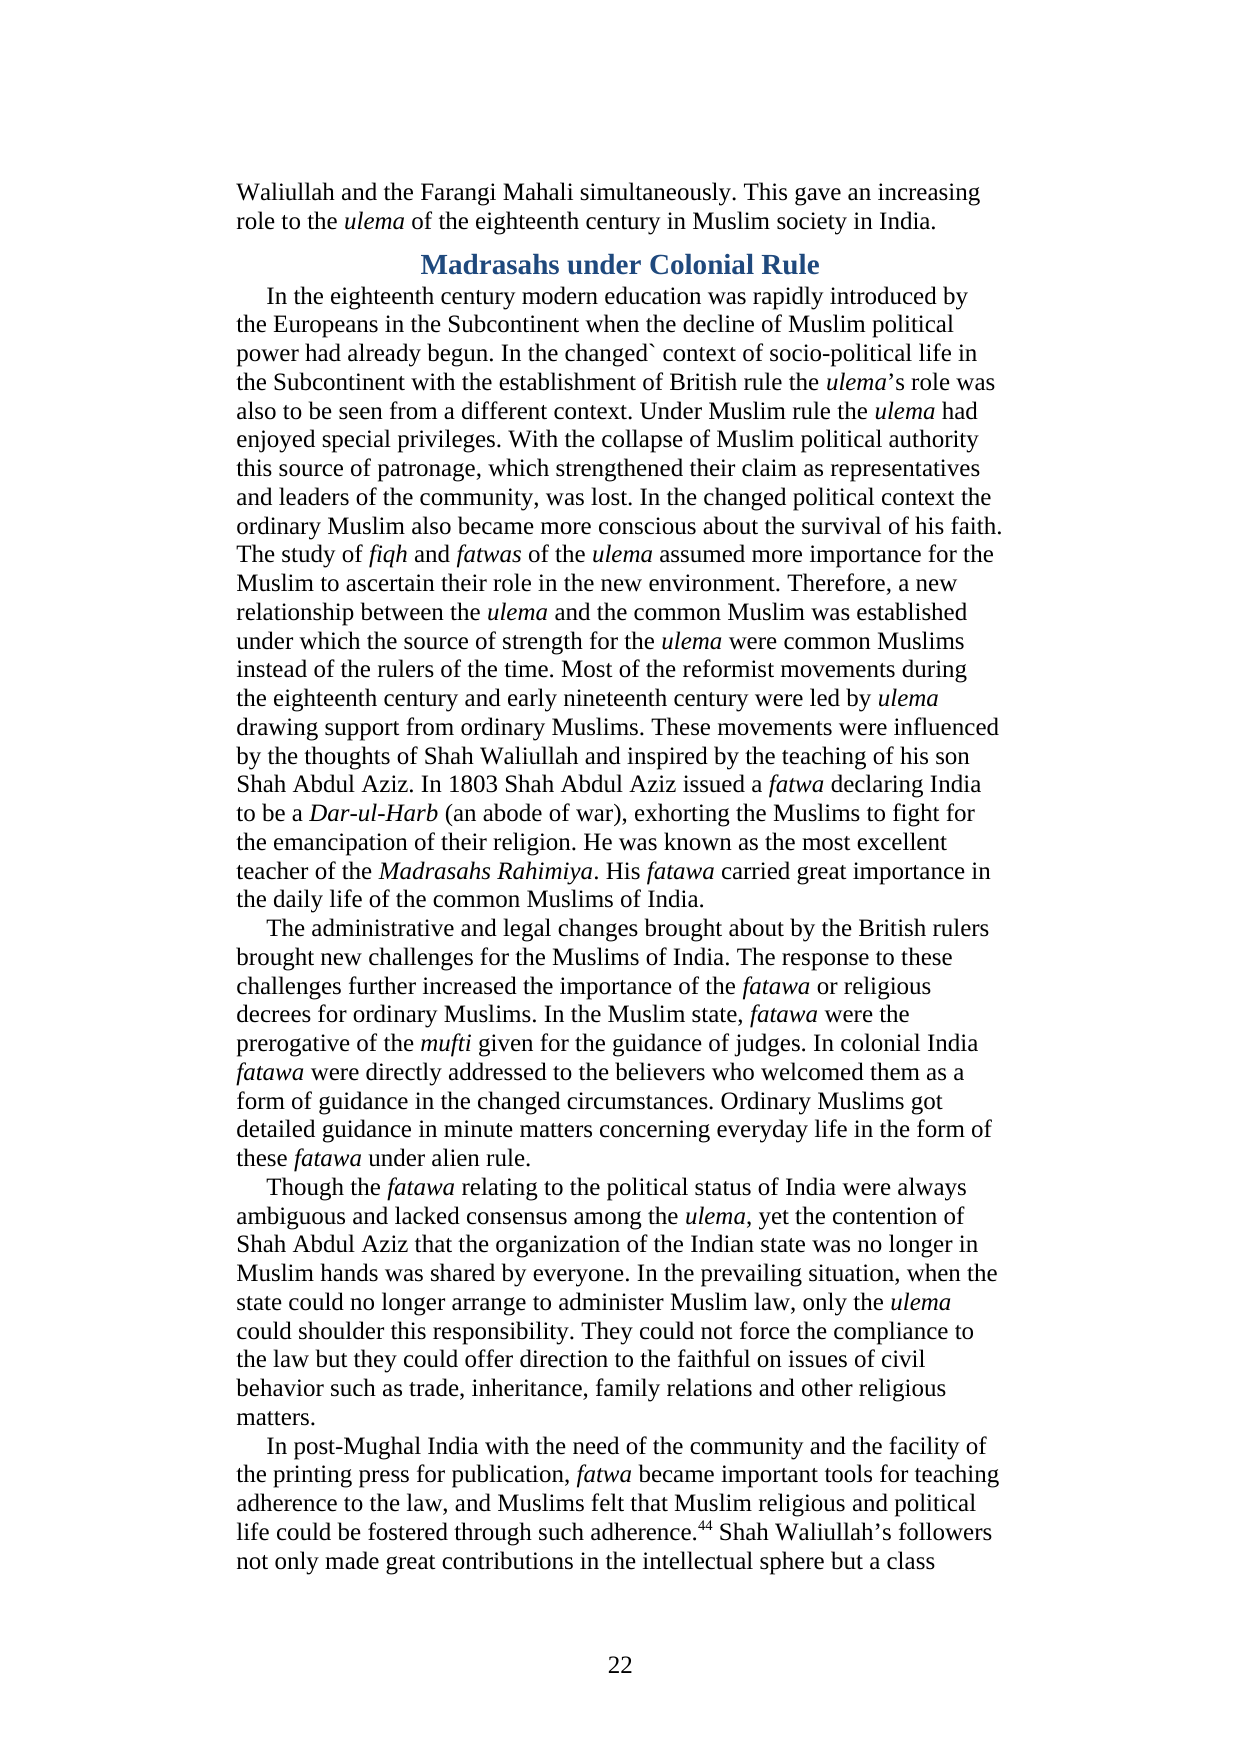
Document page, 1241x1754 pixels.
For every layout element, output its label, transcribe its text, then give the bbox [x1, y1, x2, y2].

subtitle Madrasahs under Colonial Rule [236, 247, 1004, 281]
text In the eighteenth century modern education was rapidly introduced by the Europeans in the Subcontinent when the decline of Muslim political power had already begun. In the changed` context of socio-political life in the Subcontinent with the establishment of British rule the ulema’s role was also to be seen from a different context. Under Muslim rule the ulema had enjoyed special privileges. With the collapse of Muslim political authority this source of patronage, which strengthened their claim as representatives and leaders of the community, was lost. In the changed political context the ordinary Muslim also became more conscious about the survival of his faith. The study of fiqh and fatwas of the ulema assumed more importance for the Muslim to ascertain their role in the new environment. Therefore, a new relationship between the ulema and the common Muslim was established under which the source of strength for the ulema were common Muslims instead of the rulers of the time. Most of the reformist movements during the eighteenth century and early nineteenth century were led by ulema drawing support from ordinary Muslims. These movements were influenced by the thoughts of Shah Waliullah and inspired by the teaching of his son Shah Abdul Aziz. In 1803 Shah Abdul Aziz issued a fatwa declaring to be a Dar-ul-Harb (an abode of war), exhorting the Muslims to fight for the emancipation of their religion. He was known as the most excellent teacher of the Madrasahs Rahimiya. His fatawa carried great importance in the daily life of the common Muslims of India. [236, 281, 1004, 913]
text Though the fatawa relating to the political status of India were always ambiguous and lacked consensus among the ulema, yet the contention of Shah Abdul Aziz that the organization of the Indian state was no longer in Muslim hands was shared by everyone. In the prevailing situation, when the state could no longer arrange to administer Muslim law, only the ulema could shoulder this responsibility. They could not force the compliance to the law but they could offer direction to the faithful on issues of civil behavior such as trade, inheritance, family relations and other religious matters. [236, 1172, 1004, 1431]
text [236, 177, 1004, 235]
text The administrative and legal changes brought about by the British rulers brought new challenges for the Muslims of India. The response to these challenges further increased the importance of the fatawa or religious decrees for ordinary Muslims. In the Muslim state, fatawa were the prerogative of the mufti given for the guidance of judges. In colonial fatawa were directly addressed to the believers who welcomed them as a form of guidance in the changed circumstances. Ordinary Muslims got detailed guidance in minute matters concerning everyday life in the form of these fatawa under alien rule. [236, 913, 1004, 1172]
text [236, 1431, 1004, 1574]
